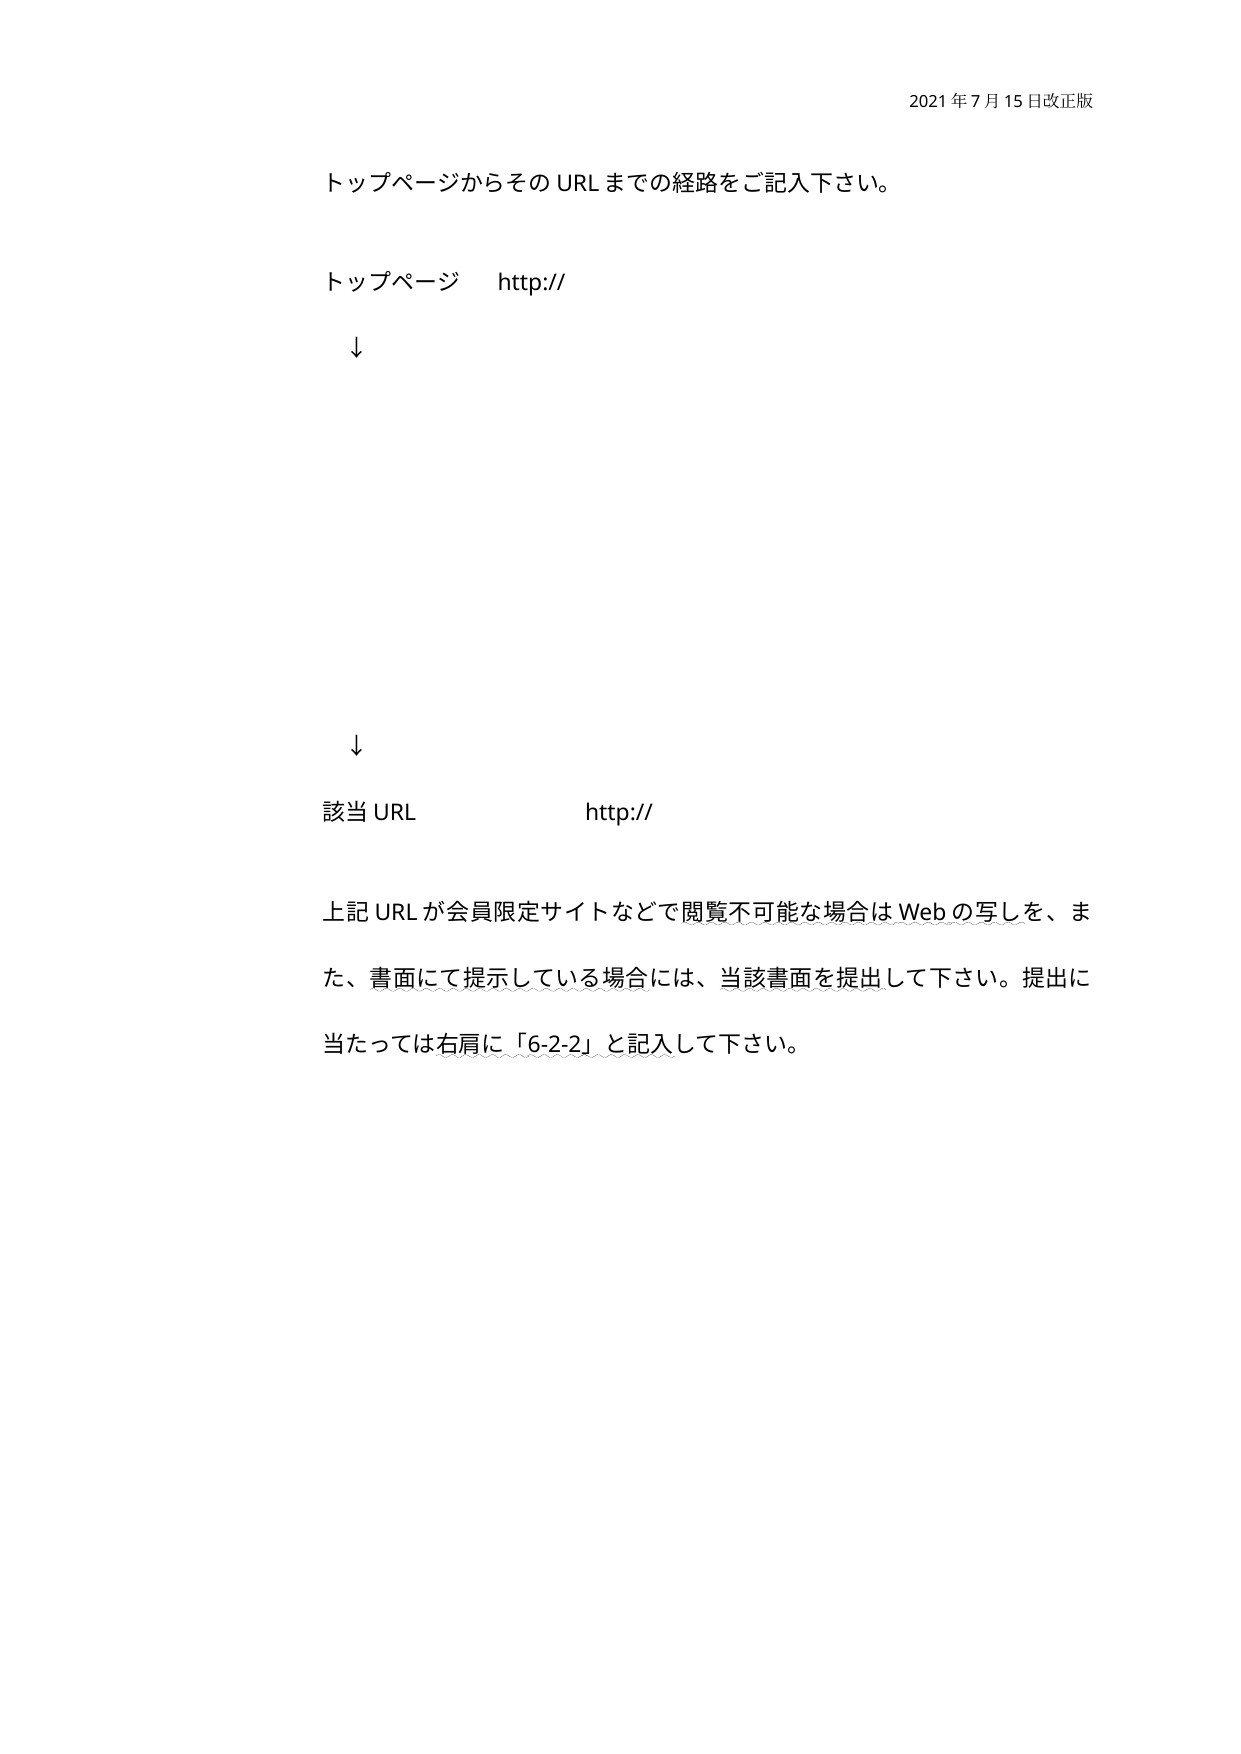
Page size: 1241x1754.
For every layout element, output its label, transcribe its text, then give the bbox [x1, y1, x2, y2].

text 上記URLが会員限定サイトなどで閲覧不可能な場合はWebの写しを、また、書面にて提示している場合には、当該書面を提出して下さい。提出に当たっては右肩に「6-2-2」と記入して下さい。 [323, 877, 1092, 1076]
text 該当URL http:// [148, 778, 1092, 844]
text トップページからそのURLまでの経路をご記入下さい。 [323, 148, 1092, 214]
text ↓ [148, 314, 1092, 380]
text トップページ http:// [235, 248, 1092, 314]
text ↓ [148, 711, 1092, 778]
